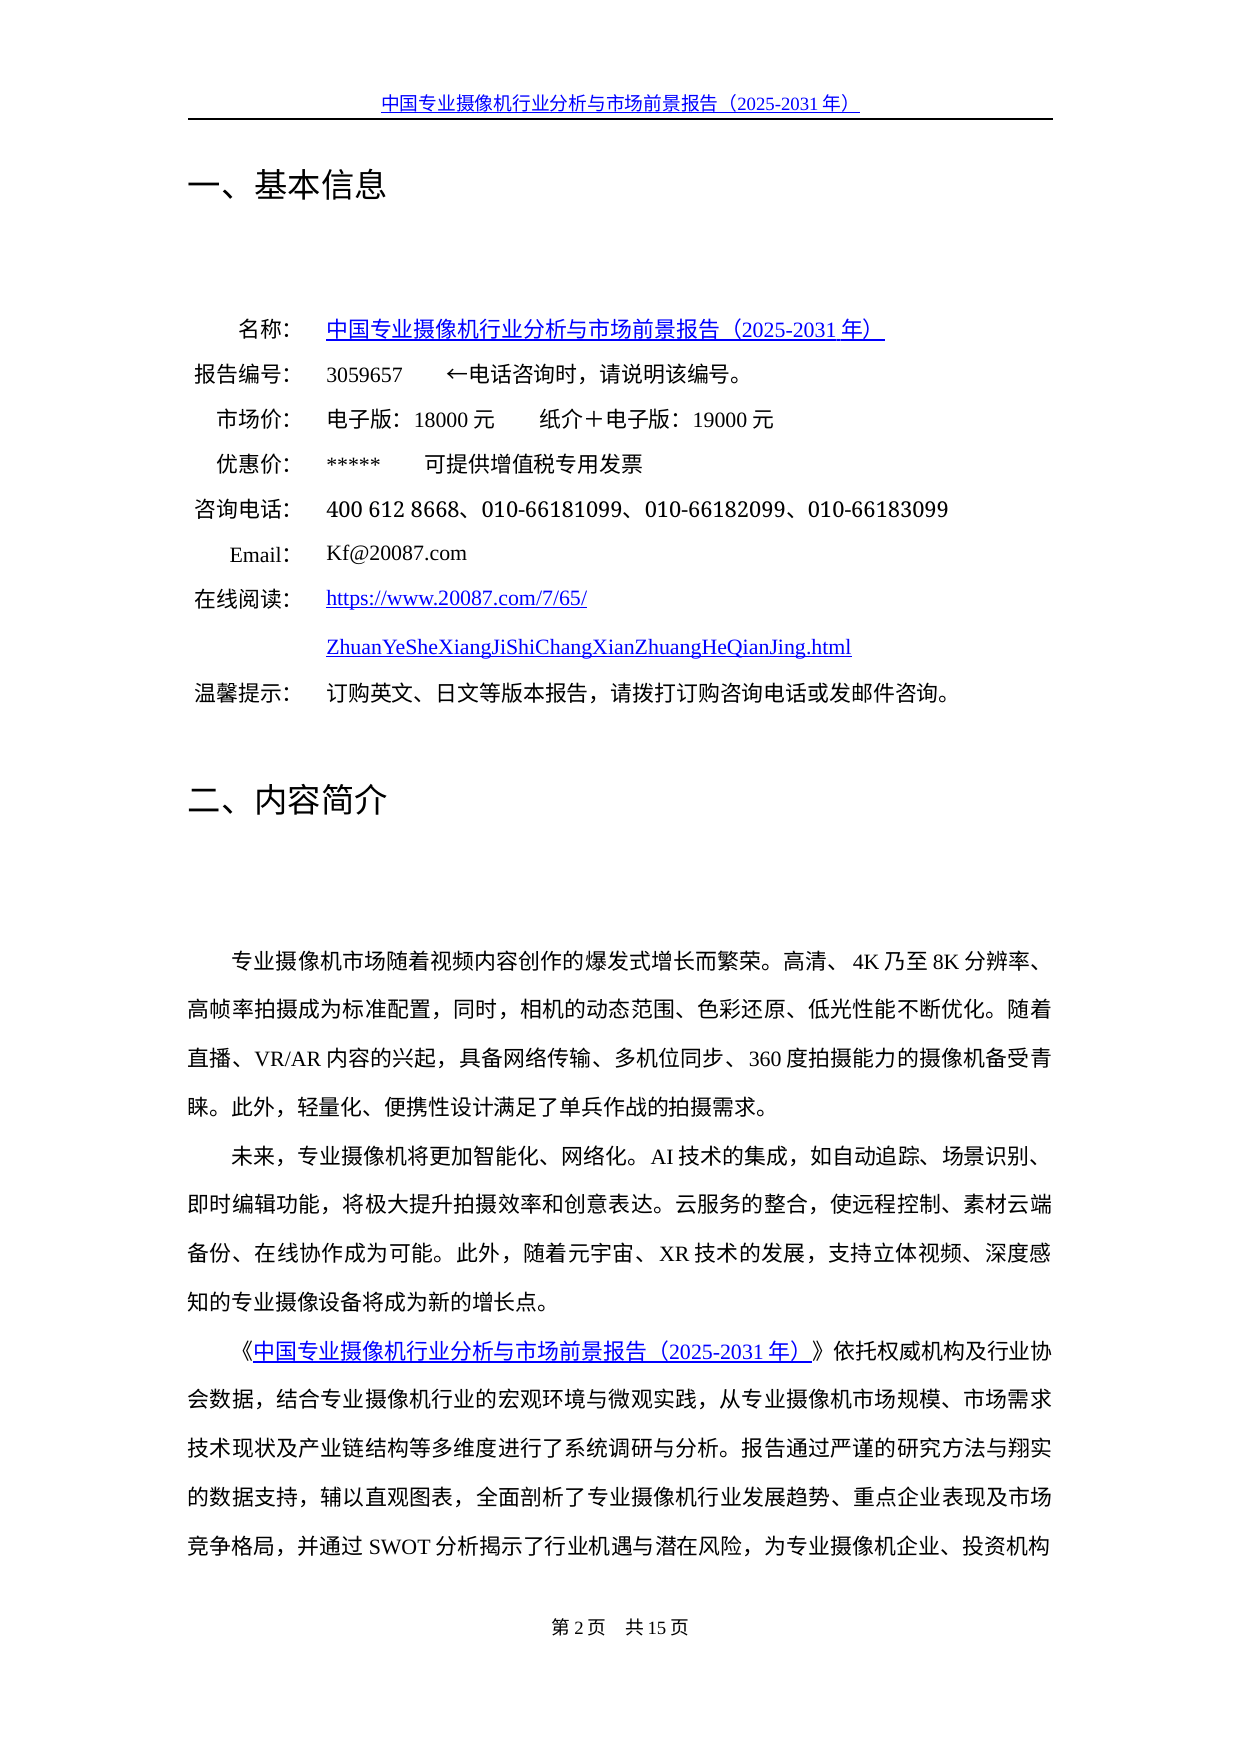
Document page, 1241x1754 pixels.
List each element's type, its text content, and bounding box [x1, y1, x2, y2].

table_cell 电子版：18000 元 纸介＋电子版：19000 元 [315, 402, 1073, 447]
table_cell Kf@20087.com [315, 537, 1073, 582]
table_cell Email： [167, 537, 315, 582]
table_cell 优惠价： [167, 447, 315, 492]
table_cell 3059657 ←电话咨询时，请说明该编号。 [315, 357, 1073, 402]
table_cell [315, 582, 1073, 675]
table_cell 订购英文、日文等版本报告，请拨打订购咨询电话或发邮件咨询。 [315, 675, 1073, 720]
table_cell 咨询电话： [167, 492, 315, 537]
table_cell 报告编号： [167, 357, 315, 402]
table_header 中国专业摄像机行业分析与市场前景报告（2025-2031年） [315, 312, 1073, 357]
table_cell 市场价： [167, 402, 315, 447]
title 一、基本信息 [187, 150, 1053, 215]
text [187, 943, 1053, 1561]
table_cell 温馨提示： [167, 675, 315, 720]
table_cell ***** 可提供增值税专用发票 [315, 447, 1073, 492]
table_header 名称： [167, 312, 315, 357]
table_cell 400 612 8668、010-66181099、010-66182099、010-66183099 [315, 492, 1073, 537]
table_cell 在线阅读： [167, 582, 315, 675]
title 二、内容简介 [187, 766, 1053, 831]
